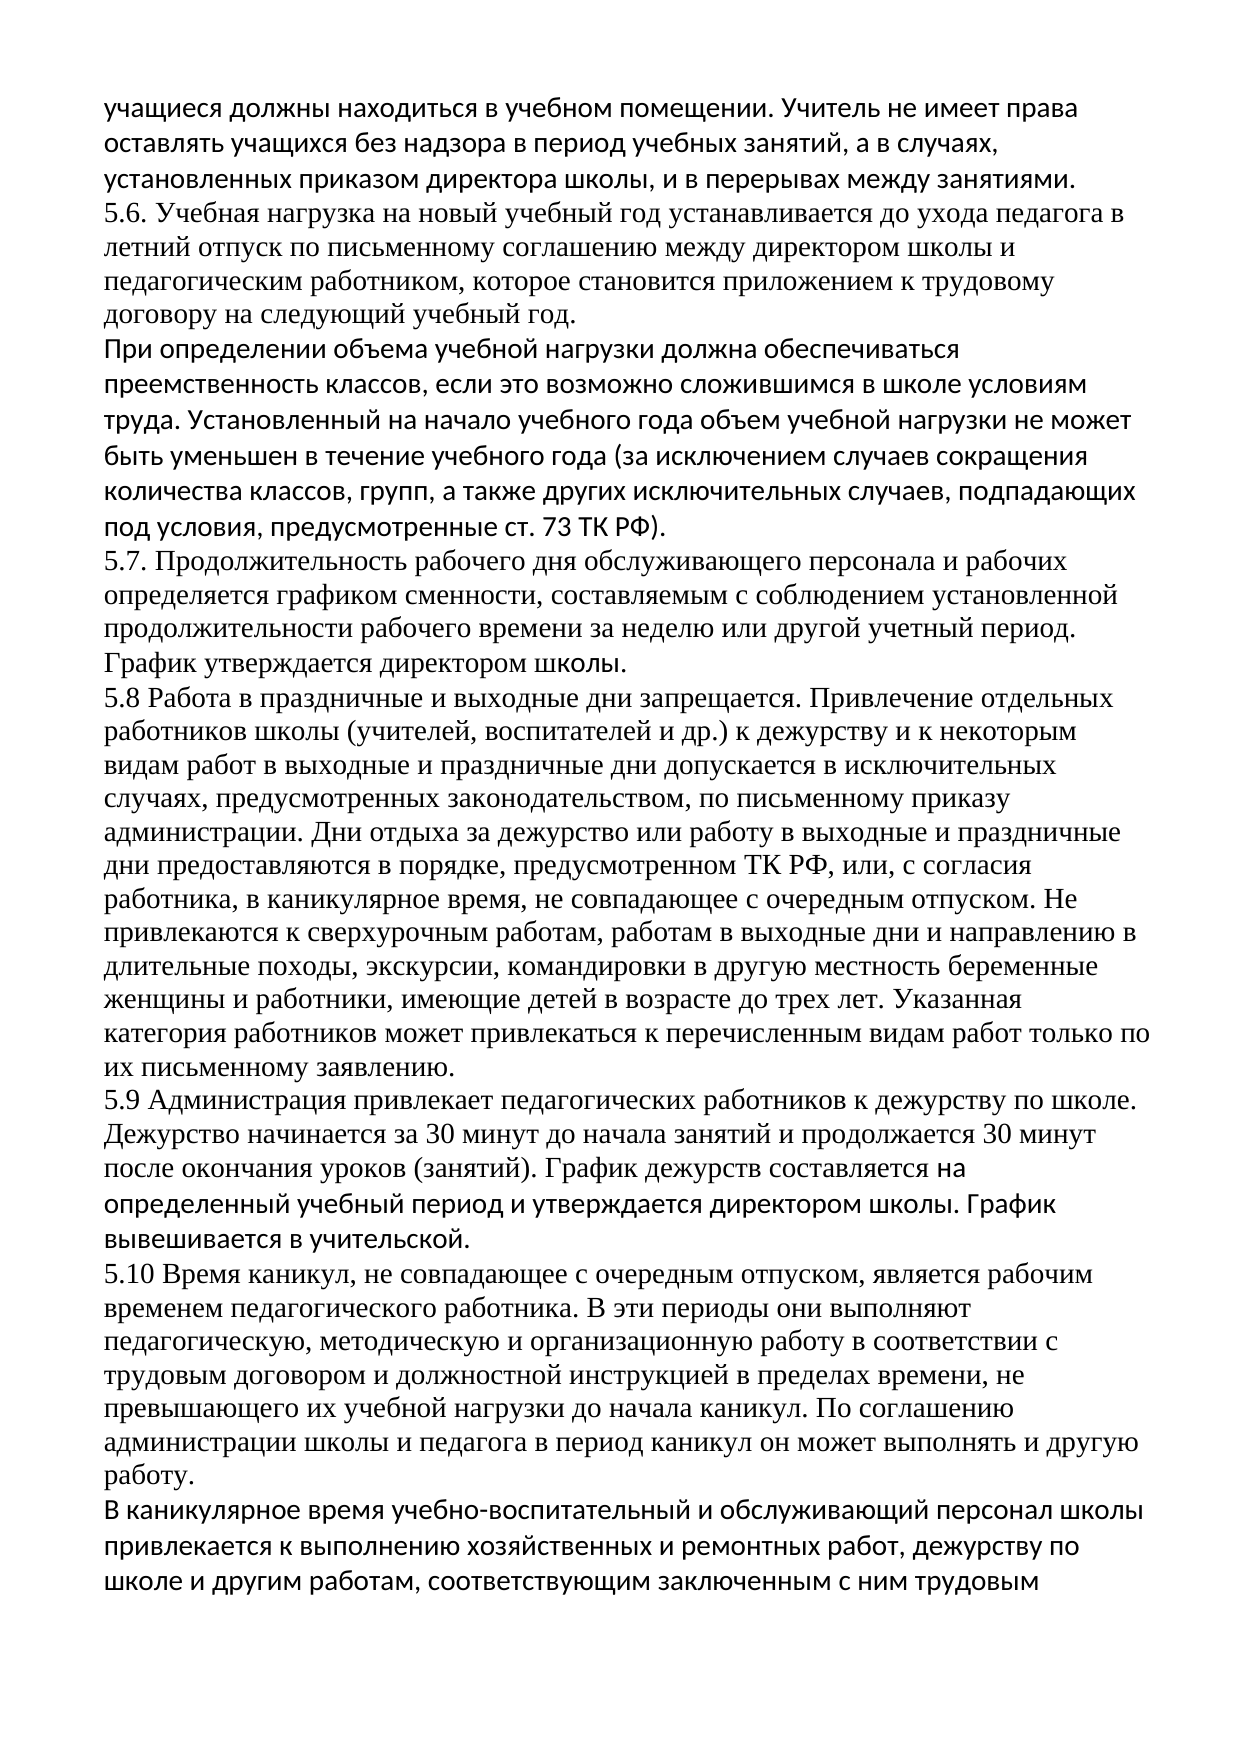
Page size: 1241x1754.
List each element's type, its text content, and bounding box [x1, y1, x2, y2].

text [103, 89, 1152, 196]
text 5.8 Работа в праздничные и выходные дни запрещается. Привлечение отдельных работников школы (учителей, воспитателей и др.) к дежурству и к некоторым видам работ в выходные и праздничные дни допускается в исключительных случаях, предусмотренных законодательством, по письменному приказу администрации. Дни отдыха за дежурство или работу в выходные и праздничные дни предоставляются в порядке, предусмотренном ТК РФ, или, с согласия работника, в каникулярное время, не совпадающее с очередным отпуском. Не привлекаются к сверхурочным работам, работам в выходные дни и направлению в длительные походы, экскурсии, командировки в другую местность беременные женщины и работники, имеющие детей в возрасте до трех лет. Указанная категория работников может привлекаться к перечисленным видам работ только по их письменному заявлению. [103, 680, 1152, 1082]
text При определении объема учебной нагрузки должна обеспечиваться преемственность классов, если это возможно сложившимся в школе условиям труда. Установленный на начало учебного года объем учебной нагрузки не может быть уменьшен в течение учебного года (за исключением случаев сокращения количества классов, групп, а также других исключительных случаев, подпадающих под условия, предусмотренные ст. 73 ТК РФ). [103, 330, 1152, 543]
text 5.6. Учебная нагрузка на новый учебный год устанавливается до ухода педагога в летний отпуск по письменному соглашению между директором школы и педагогическим работником, которое становится приложением к трудовому договору на следующий учебный год. [103, 196, 1152, 330]
text 5.9 Администрация привлекает педагогических работников к дежурству по школе. Дежурство начинается за 30 минут до начала занятий и продолжается 30 минут после окончания уроков (занятий). График дежурств составляется на определенный учебный период и утверждается директором школы. График вывешивается в учительской. [103, 1082, 1152, 1256]
text 5.10 Время каникул, не совпадающее с очередным отпуском, является рабочим временем педагогического работника. В эти периоды они выполняют педагогическую, методическую и организационную работу в соответствии с трудовым договором и должностной инструкцией в пределах времени, не превышающего их учебной нагрузки до начала каникул. По соглашению администрации школы и педагога в период каникул он может выполнять и другую работу. [103, 1256, 1152, 1491]
text 5.7. Продолжительность рабочего дня обслуживающего персонала и рабочих определяется графиком сменности, составляемым с соблюдением установленной продолжительности рабочего времени за неделю или другой учетный период. График утверждается директором школы. [103, 543, 1152, 680]
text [103, 1491, 1152, 1598]
